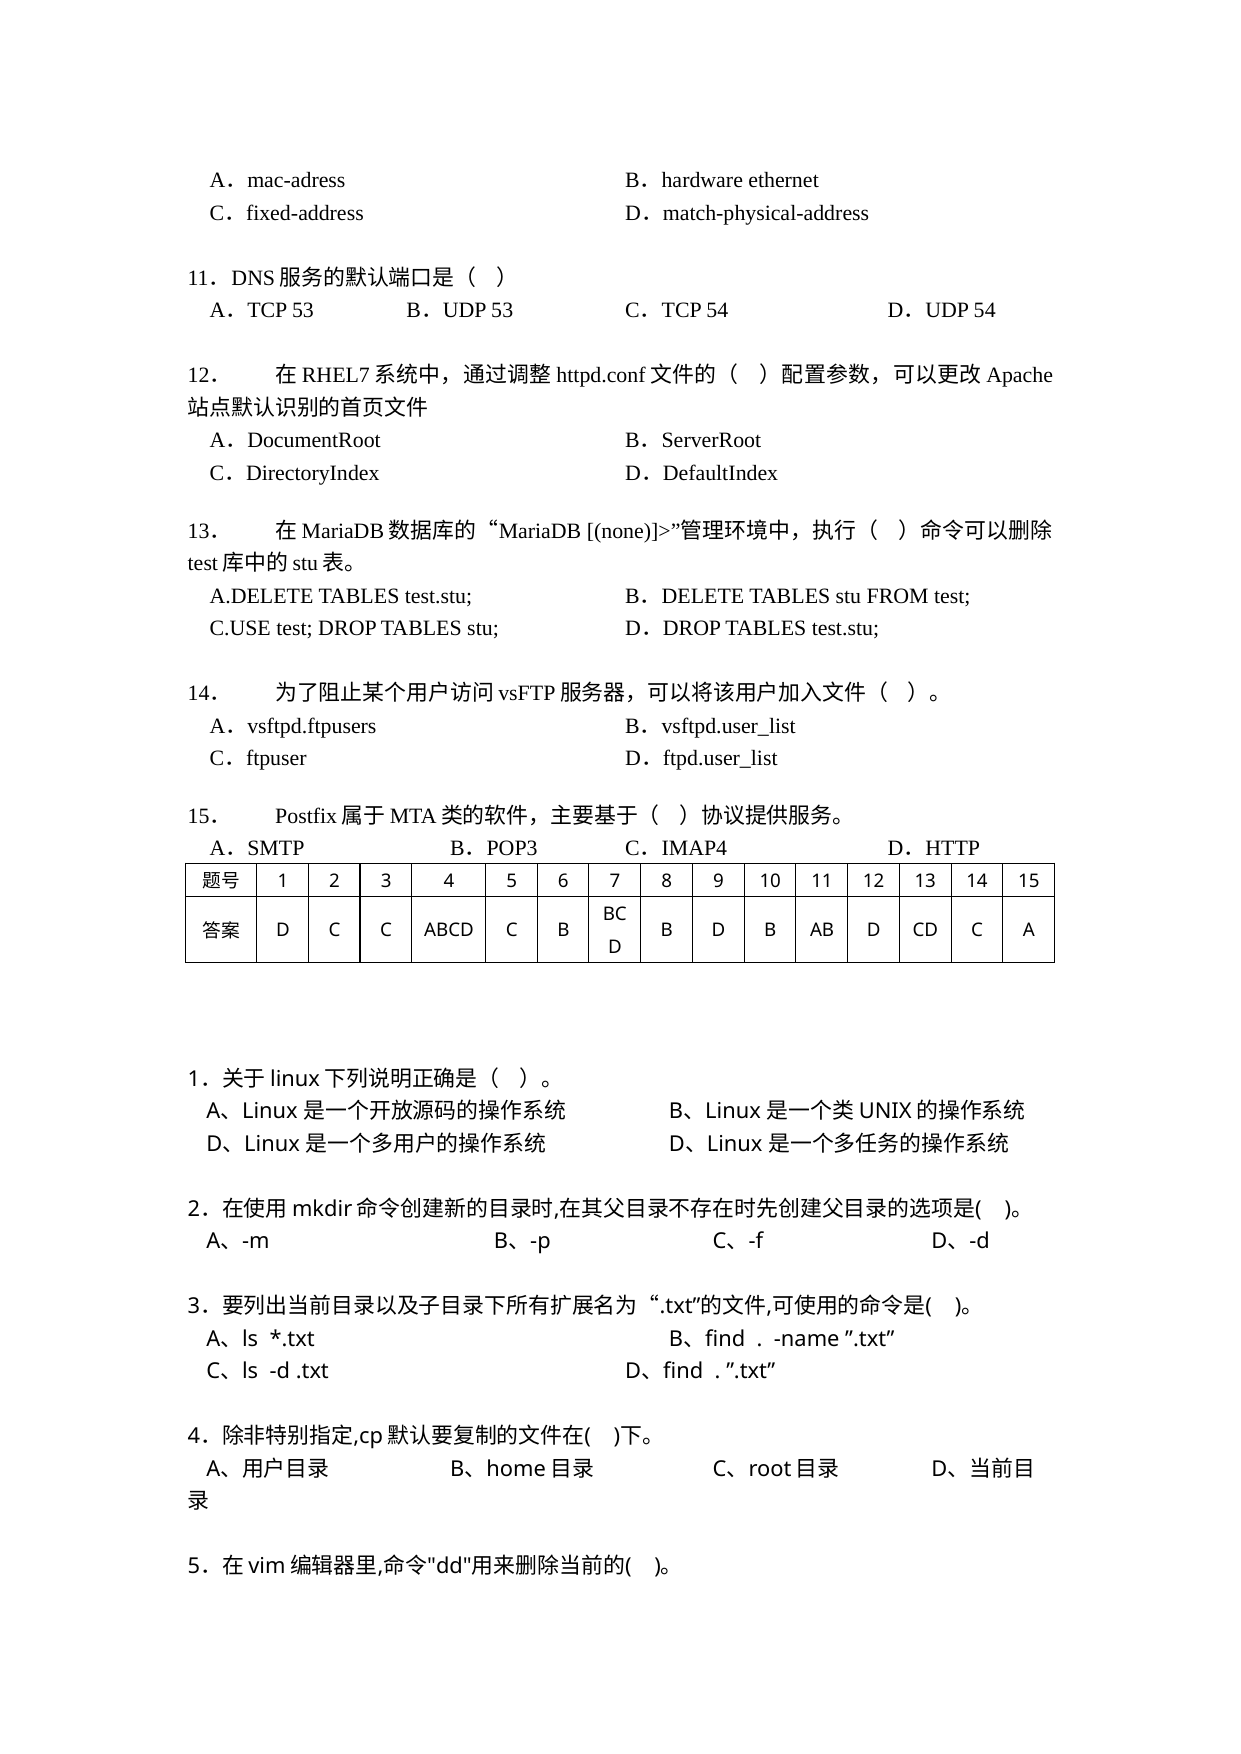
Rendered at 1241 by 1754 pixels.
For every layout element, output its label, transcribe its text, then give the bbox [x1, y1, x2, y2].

table_cell A [1003, 897, 1054, 962]
table_cell D [257, 897, 308, 962]
text 4．除非特别指定,cp默认要复制的文件在( )下。 [187, 1418, 1053, 1451]
text D、Linux 是一个多用户的操作系统 D、Linux 是一个多任务的操作系统 [187, 1126, 1053, 1158]
list 在RHEL7系统中，通过调整httpd.conf文件的（ ）配置参数，可以更改Apache站点默认识别的首页文件 [187, 357, 1053, 422]
text A、-m B、-p C、-f D、-d [187, 1223, 1053, 1256]
table_header 6 [538, 864, 588, 896]
table_cell 答案 [186, 897, 256, 962]
table_cell D [693, 897, 744, 962]
table_header 11 [796, 864, 847, 896]
table_header 5 [486, 864, 537, 896]
list Postfix属于MTA类的软件，主要基于（ ）协议提供服务。 [187, 797, 1053, 830]
table_header 7 [589, 864, 640, 896]
table_header 3 [361, 864, 411, 896]
text 2．在使用mkdir命令创建新的目录时,在其父目录不存在时先创建父目录的选项是( )。 [187, 1191, 1053, 1223]
text A、ls *.txt B、find . -name ”.txt” [187, 1321, 1053, 1353]
table_cell CD [900, 897, 951, 962]
text A．mac-adress B．hardware ethernet [187, 162, 1053, 194]
text C、ls -d .txt D、find . ”.txt” [187, 1353, 1053, 1386]
list 在MariaDB数据库的“MariaDB [(none)]>”管理环境中，执行（ ）命令可以删除test库中的stu表。 [187, 512, 1053, 577]
list DNS服务的默认端口是（ ） [187, 259, 1053, 292]
text 5．在vim编辑器里,命令"dd"用来删除当前的( )。 [187, 1548, 1053, 1581]
text C．ftpuser D．ftpd.user_list [187, 740, 1053, 772]
table_header 题号 [186, 864, 256, 896]
text A．vsftpd.ftpusers B．vsftpd.user_list [187, 707, 1053, 740]
table_header 10 [745, 864, 795, 896]
text C.USE test; DROP TABLES stu; D．DROP TABLES test.stu; [187, 610, 1053, 642]
table_header 12 [848, 864, 899, 896]
table_header 2 [309, 864, 359, 896]
table_cell D [848, 897, 899, 962]
table_header 13 [900, 864, 951, 896]
table_header 4 [412, 864, 485, 896]
text A．TCP 53 B．UDP 53 C．TCP 54 D．UDP 54 [187, 292, 1053, 324]
table_cell B [641, 897, 692, 962]
text A、用户目录 B、home目录 C、root目录 D、当前目录 [187, 1451, 1053, 1516]
table_header 9 [693, 864, 744, 896]
text 3．要列出当前目录以及子目录下所有扩展名为“.txt”的文件,可使用的命令是( )。 [187, 1288, 1053, 1321]
table_cell B [538, 897, 588, 962]
table_cell C [486, 897, 537, 962]
table_cell C [309, 897, 359, 962]
table_header 14 [952, 864, 1002, 896]
text 1．关于linux下列说明正确是（ ）。 [187, 1061, 1053, 1093]
text C．fixed-address D．match-physical-address [187, 194, 1053, 227]
table_header 8 [641, 864, 692, 896]
table_header 1 [257, 864, 308, 896]
list 为了阻止某个用户访问vsFTP服务器，可以将该用户加入文件（ ）。 [187, 675, 1053, 707]
text A．SMTP B．POP3 C．IMAP4 D．HTTP [187, 830, 1053, 862]
table_cell C [952, 897, 1002, 962]
table_cell ABCD [412, 897, 485, 962]
table_header 15 [1003, 864, 1054, 896]
text A.DELETE TABLES test.stu; B．DELETE TABLES stu FROM test; [187, 577, 1053, 610]
text A、Linux 是一个开放源码的操作系统 B、Linux 是一个类 UNIX的操作系统 [187, 1093, 1053, 1126]
table_cell C [361, 897, 411, 962]
table_cell AB [796, 897, 847, 962]
table_cell B [745, 897, 795, 962]
text C．DirectoryIndex D．DefaultIndex [187, 454, 1053, 487]
text A．DocumentRoot B．ServerRoot [187, 422, 1053, 454]
table_cell BCD [589, 897, 640, 962]
